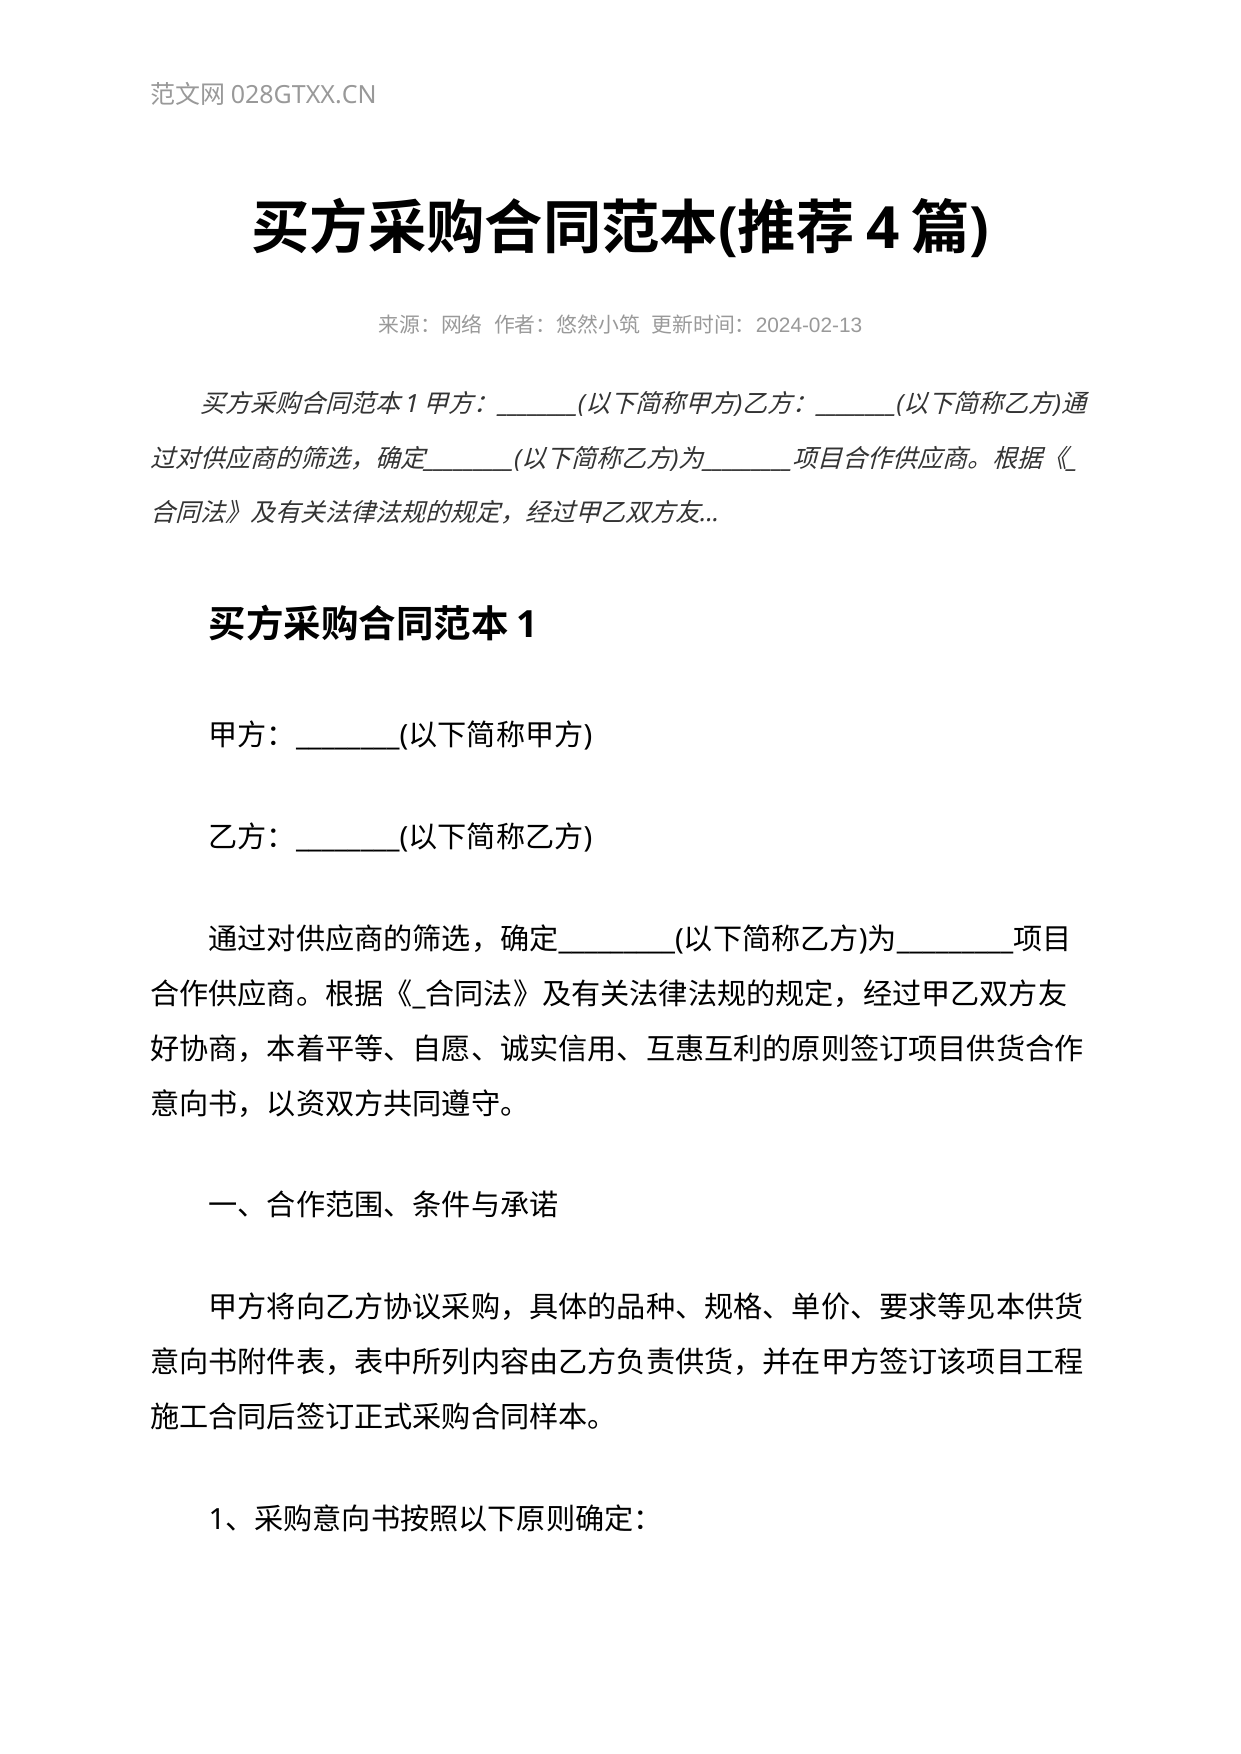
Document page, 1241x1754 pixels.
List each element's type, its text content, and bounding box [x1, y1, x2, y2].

subtitle 买方采购合同范本(推荐4篇) [150, 181, 1090, 266]
text 1、采购意向书按照以下原则确定： [150, 1495, 1090, 1538]
text 甲方将向乙方协议采购，具体的品种、规格、单价、要求等见本供货意向书附件表，表中所列内容由乙方负责供货，并在甲方签订该项目工程施工合同后签订正式采购合同样本。 [150, 1284, 1090, 1436]
text 买方采购合同范本1 [150, 594, 1090, 648]
text 买方采购合同范本1甲方：________(以下简称甲方)乙方：________(以下简称乙方)通过对供应商的筛选，确定_________(以下简称乙方)为_________项目合作供应商。根据《_合同法》及有关法律法规的规定，经过甲乙双方友... [150, 384, 1090, 529]
text 乙方：________(以下简称乙方) [150, 813, 1090, 856]
text 来源：网络 作者：悠然小筑 更新时间：2024-02-13 [150, 313, 1090, 337]
text 通过对供应商的筛选，确定_________(以下简称乙方)为_________项目合作供应商。根据《_合同法》及有关法律法规的规定，经过甲乙双方友好协商，本着平等、自愿、诚实信用、互惠互利的原则签订项目供货合作意向书，以资双方共同遵守。 [150, 915, 1090, 1122]
text 甲方：________(以下简称甲方) [150, 711, 1090, 754]
text 一、合作范围、条件与承诺 [150, 1182, 1090, 1224]
